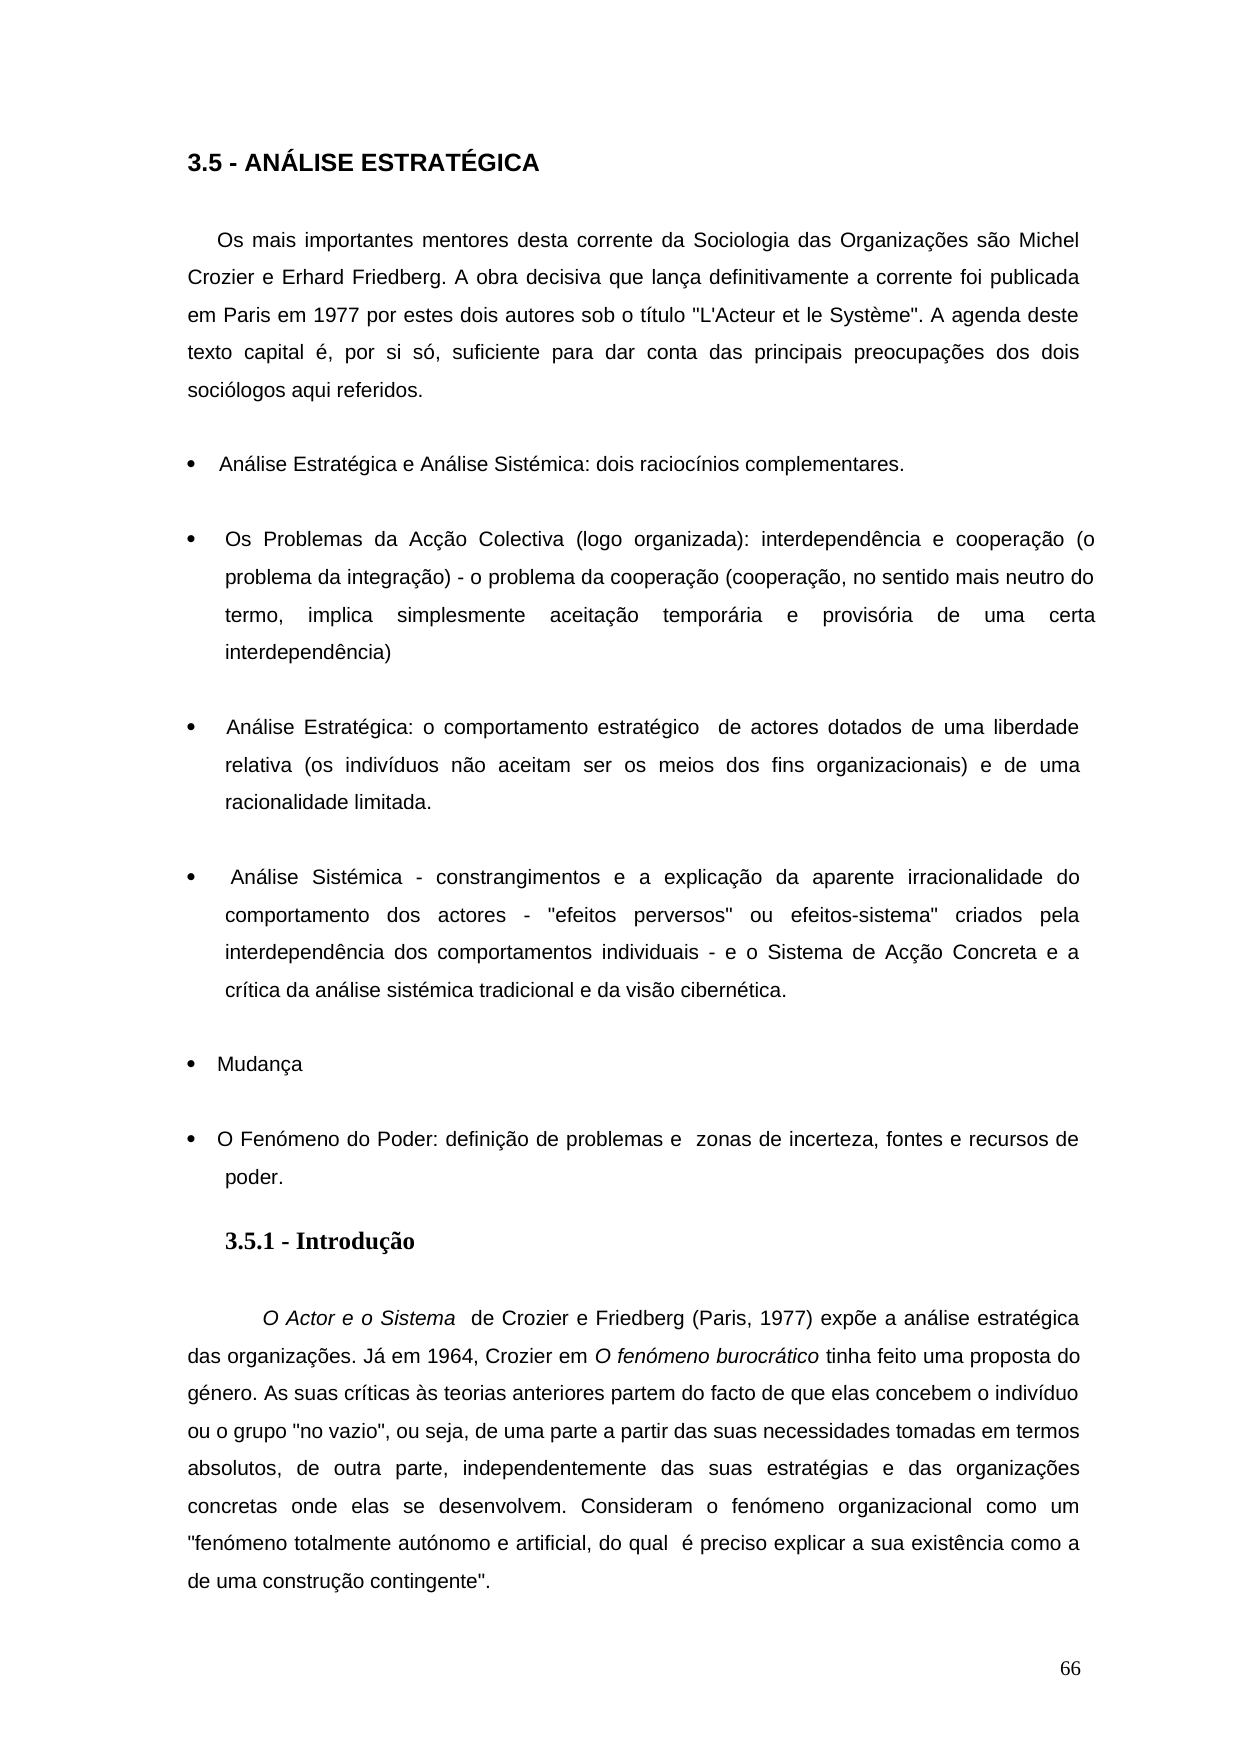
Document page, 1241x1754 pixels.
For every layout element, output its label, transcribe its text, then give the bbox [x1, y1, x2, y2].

text Análise Estratégica: o comportamento estratégico de actores dotados de uma liberdade relativa (os indivíduos não aceitam ser os meios dos fins organizacionais) e de uma racionalidade limitada. [187, 701, 1081, 814]
text Análise Sistémica - constrangimentos e a explicação da aparente irracionalidade do comportamento dos actores - "efeitos perversos" ou efeitos-sistema" criados pela interdependência dos comportamentos individuais - e o Sistema de Acção Concreta e a crítica da análise sistémica tradicional e da visão cibernética. [187, 851, 1081, 1001]
text Os mais importantes mentores desta corrente da Sociologia das Organizações são Michel Crozier e Erhard Friedberg. A obra decisiva que lança definitivamente a corrente foi publicada em Paris em 1977 por estes dois autores sob o título "L'Acteur et le Système". A agenda deste texto capital é, por si só, suficiente para dar conta das principais preocupações dos dois sociólogos aqui referidos. [187, 214, 1081, 401]
text O Fenómeno do Poder: definição de problemas e zonas de incerteza, fontes e recursos de poder. [187, 1114, 1081, 1189]
subtitle 3.5 - ANÁLISE ESTRATÉGICA [187, 148, 1081, 176]
text Análise Estratégica e Análise Sistémica: dois raciocínios complementares. [187, 439, 1081, 476]
text O Actor e o Sistema de Crozier e Friedberg (Paris, 1977) expõe a análise estratégica das organizações. Já em 1964, Crozier em O fenómeno burocrático tinha feito uma proposta do género. As suas críticas às teorias anteriores partem do facto de que elas concebem o indivíduo ou o grupo "no vazio", ou seja, de uma parte a partir das suas necessidades tomadas em termos absolutos, de outra parte, independentemente das suas estratégias e das organizações concretas onde elas se desenvolvem. Consideram o fenómeno organizacional como um "fenómeno totalmente autónomo e artificial, do qual é preciso explicar a sua existência como a de uma construção contingente". [187, 1293, 1081, 1593]
text Os Problemas da Acção Colectiva (logo organizada): interdependência e cooperação (o problema da integração) - o problema da cooperação (cooperação, no sentido mais neutro do termo, implica simplesmente aceitação temporária e provisória de uma certa interdependência) [187, 514, 1096, 664]
subtitle 3.5.1 - Introdução [225, 1226, 1081, 1255]
text Mudança [187, 1039, 1081, 1076]
